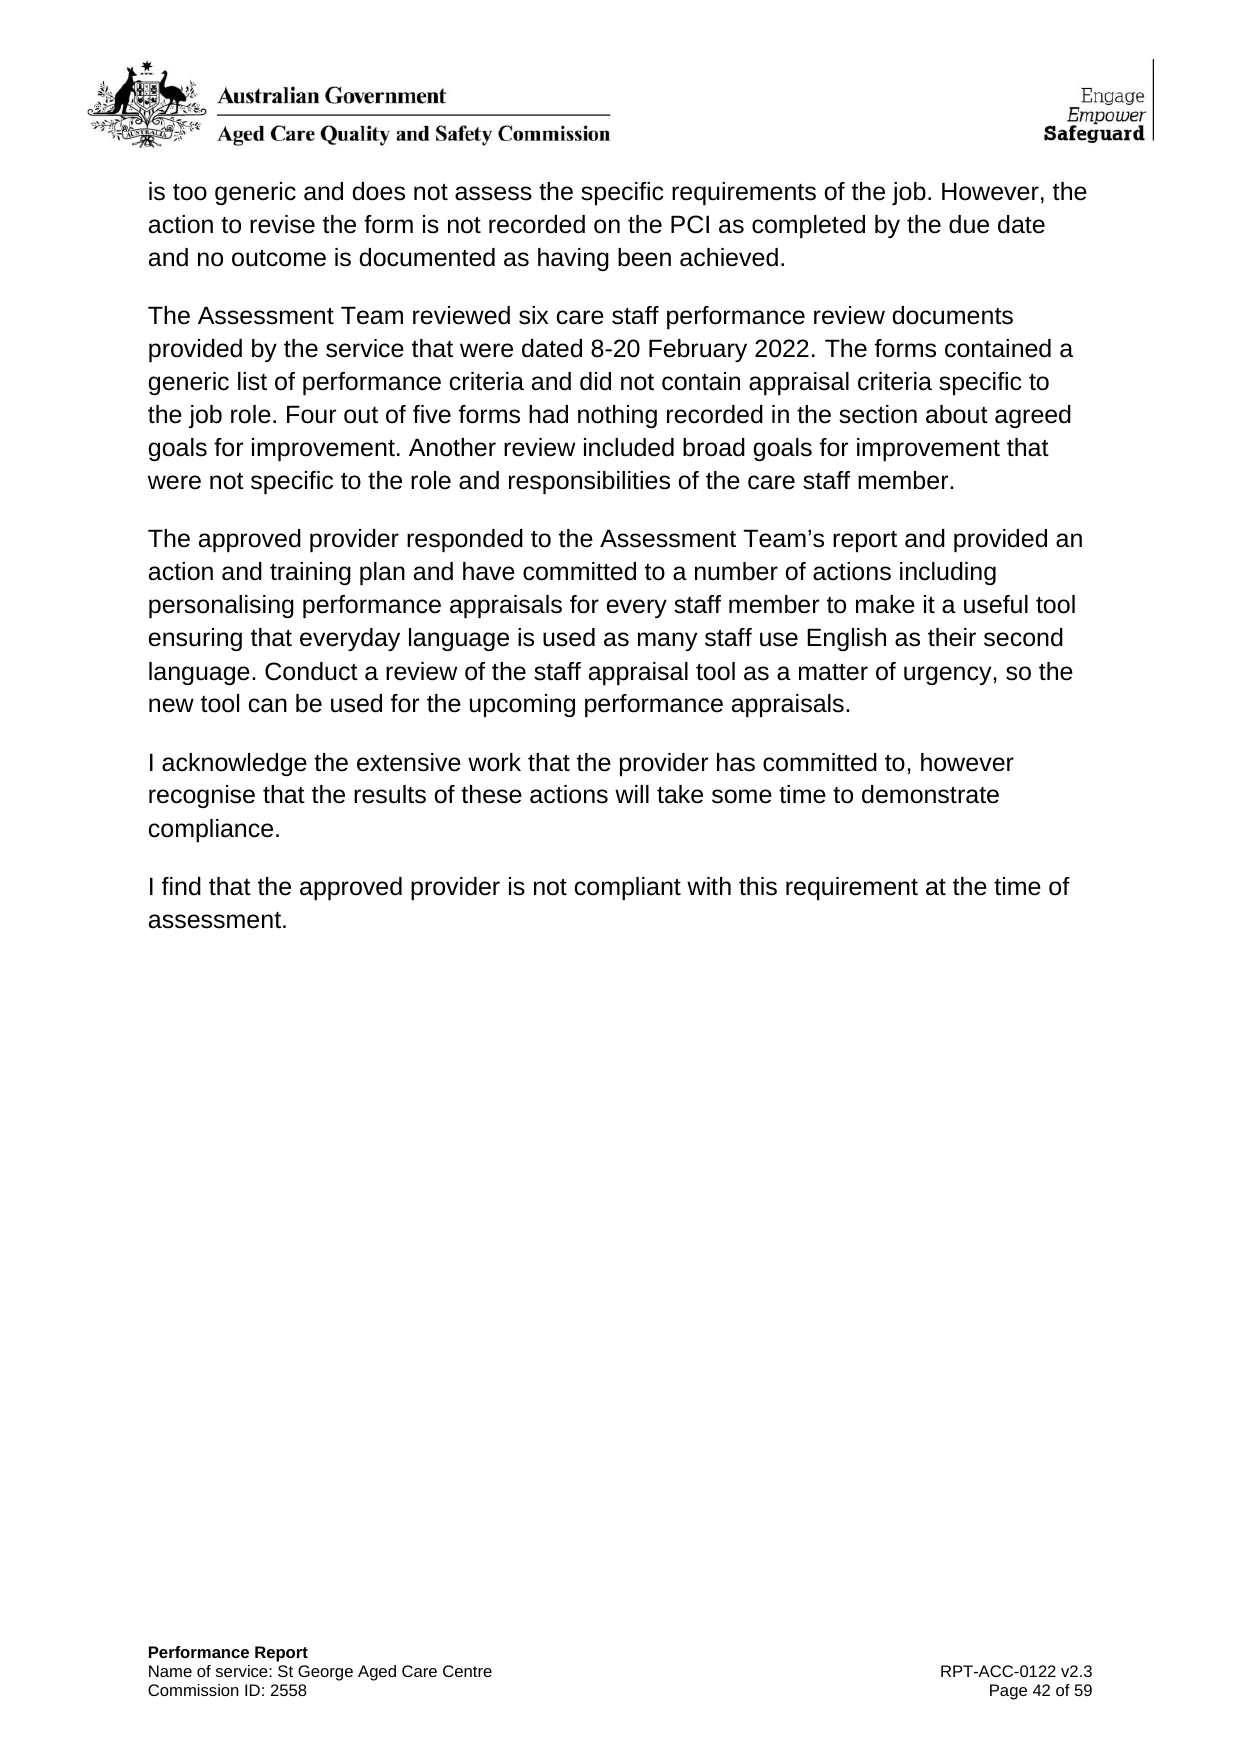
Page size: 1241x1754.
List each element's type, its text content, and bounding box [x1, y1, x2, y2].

text I find that the approved provider is not compliant with this requirement at the time of assessment. [148, 872, 1092, 933]
picture [1, 0, 1241, 169]
text The approved provider responded to the Assessment Team’s report and provided an action and training plan and have committed to a number of actions including personalising performance appraisals for every staff member to make it a useful tool ensuring that everyday language is used as many staff use English as their second language. Conduct a review of the staff appraisal tool as a matter of urgency, so the new tool can be used for the upcoming performance appraisals. [148, 524, 1092, 718]
text The Assessment Team reviewed six care staff performance review documents provided by the service that were dated 8-20 February 2022. The forms contained a generic list of performance criteria and did not contain appraisal criteria specific to the job role. Four out of five forms had nothing recorded in the section about agreed goals for improvement. Another review included broad goals for improvement that were not specific to the role and responsibilities of the care staff member. [148, 301, 1092, 495]
text I acknowledge the extensive work that the provider has committed to, however recognise that the results of these actions will take some time to demonstrate compliance. [148, 747, 1092, 842]
